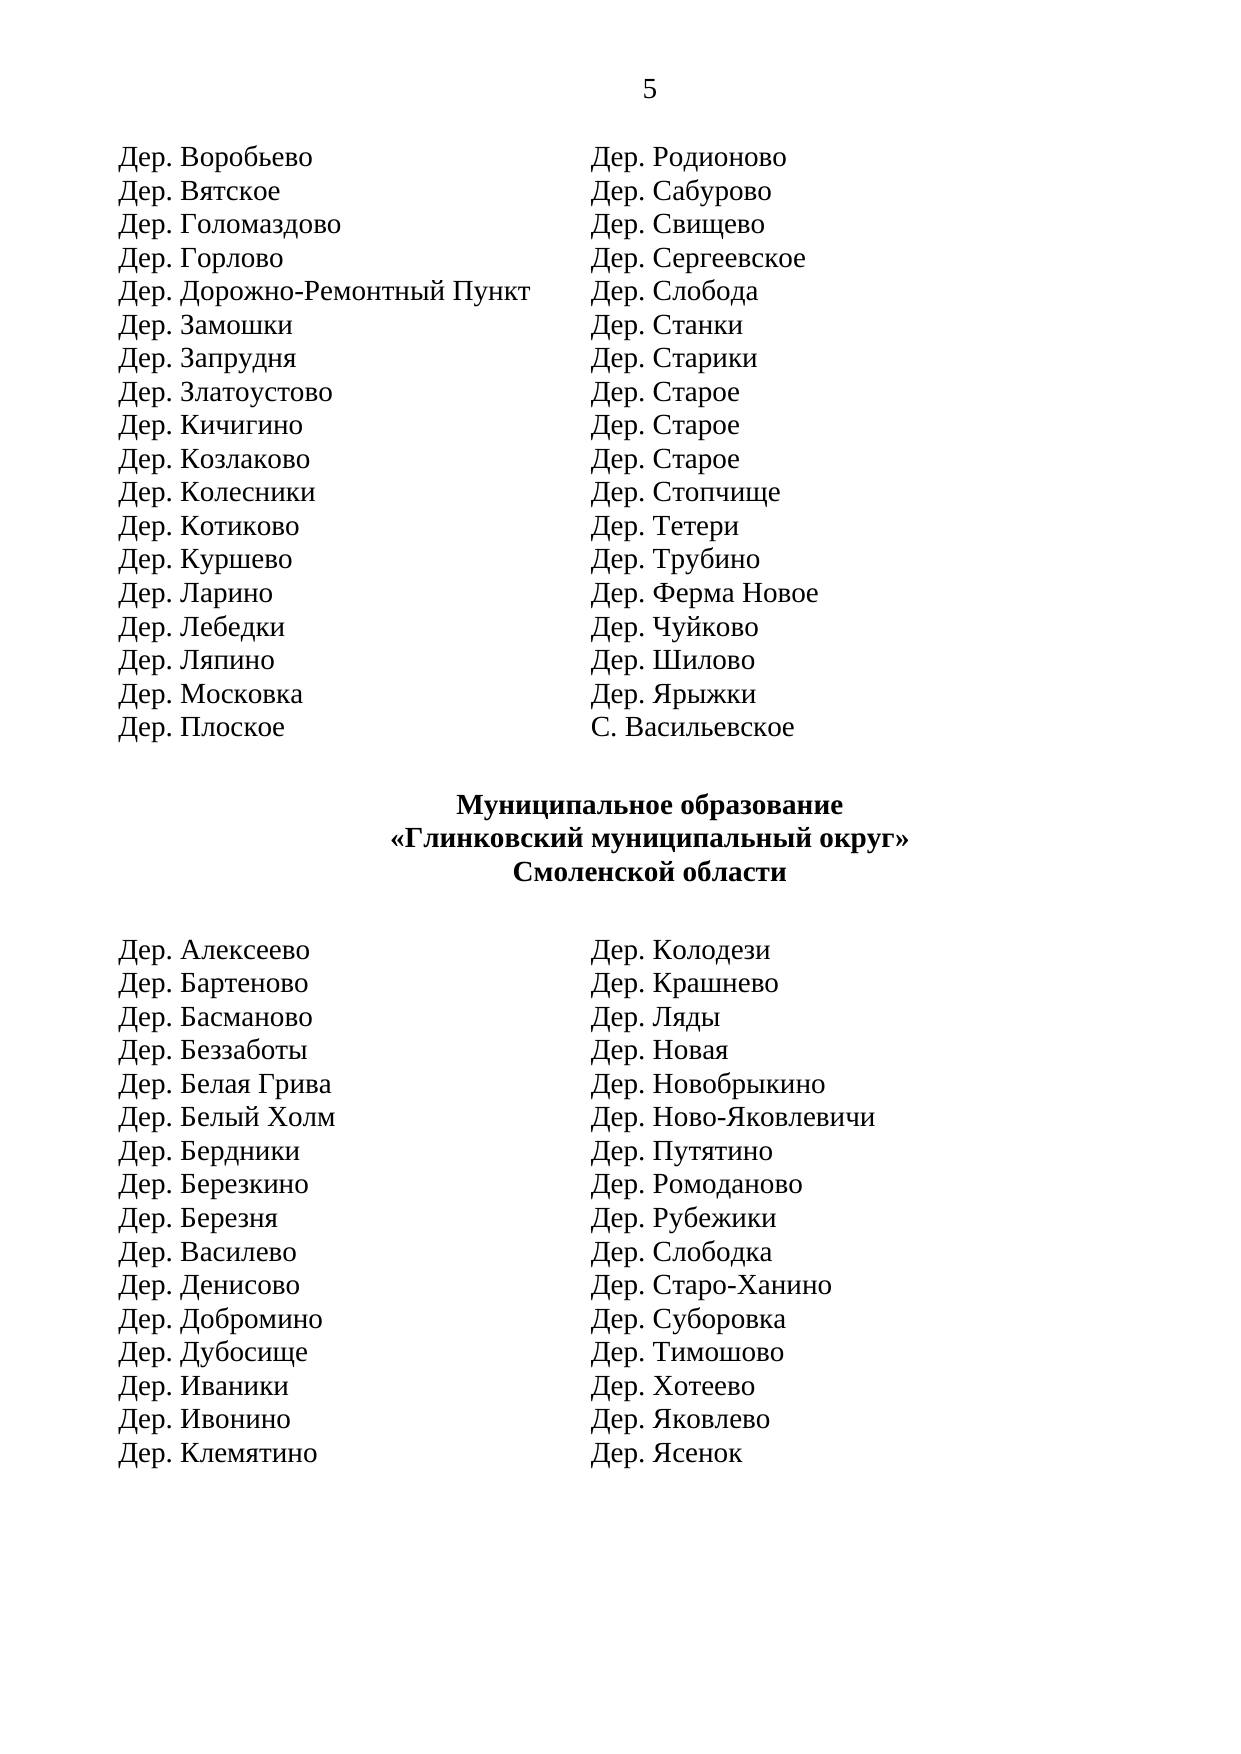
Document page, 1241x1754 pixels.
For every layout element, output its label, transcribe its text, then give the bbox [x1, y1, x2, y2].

text Смоленской области [118, 854, 1181, 888]
text «Глинковский муниципальный округ» [118, 821, 1181, 854]
table_header Дер. Колодези Дер. Крашнево Дер. Ляды Дер. Новая Дер. Новобрыкино Дер. Ново-Яковлевичи Дер. Путятино Дер. Ромоданово Дер. Рубежики Дер. Слободка Дер. Старо-Ханино Дер. Суборовка Дер. Тимошово Дер. Хотеево Дер. Яковлево Дер. Ясенок [584, 921, 1116, 1479]
text Муниципальное образование [118, 787, 1181, 821]
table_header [112, 129, 584, 753]
table_header Дер. Алексеево Дер. Бартеново Дер. Басманово Дер. Беззаботы Дер. Белая Грива Дер. Белый Холм Дер. Бердники Дер. Березкино Дер. Березня Дер. Василево Дер. Денисово Дер. Добромино Дер. Дубосище Дер. Иваники Дер. Ивонино Дер. Клемятино [112, 921, 584, 1479]
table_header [584, 129, 1116, 753]
